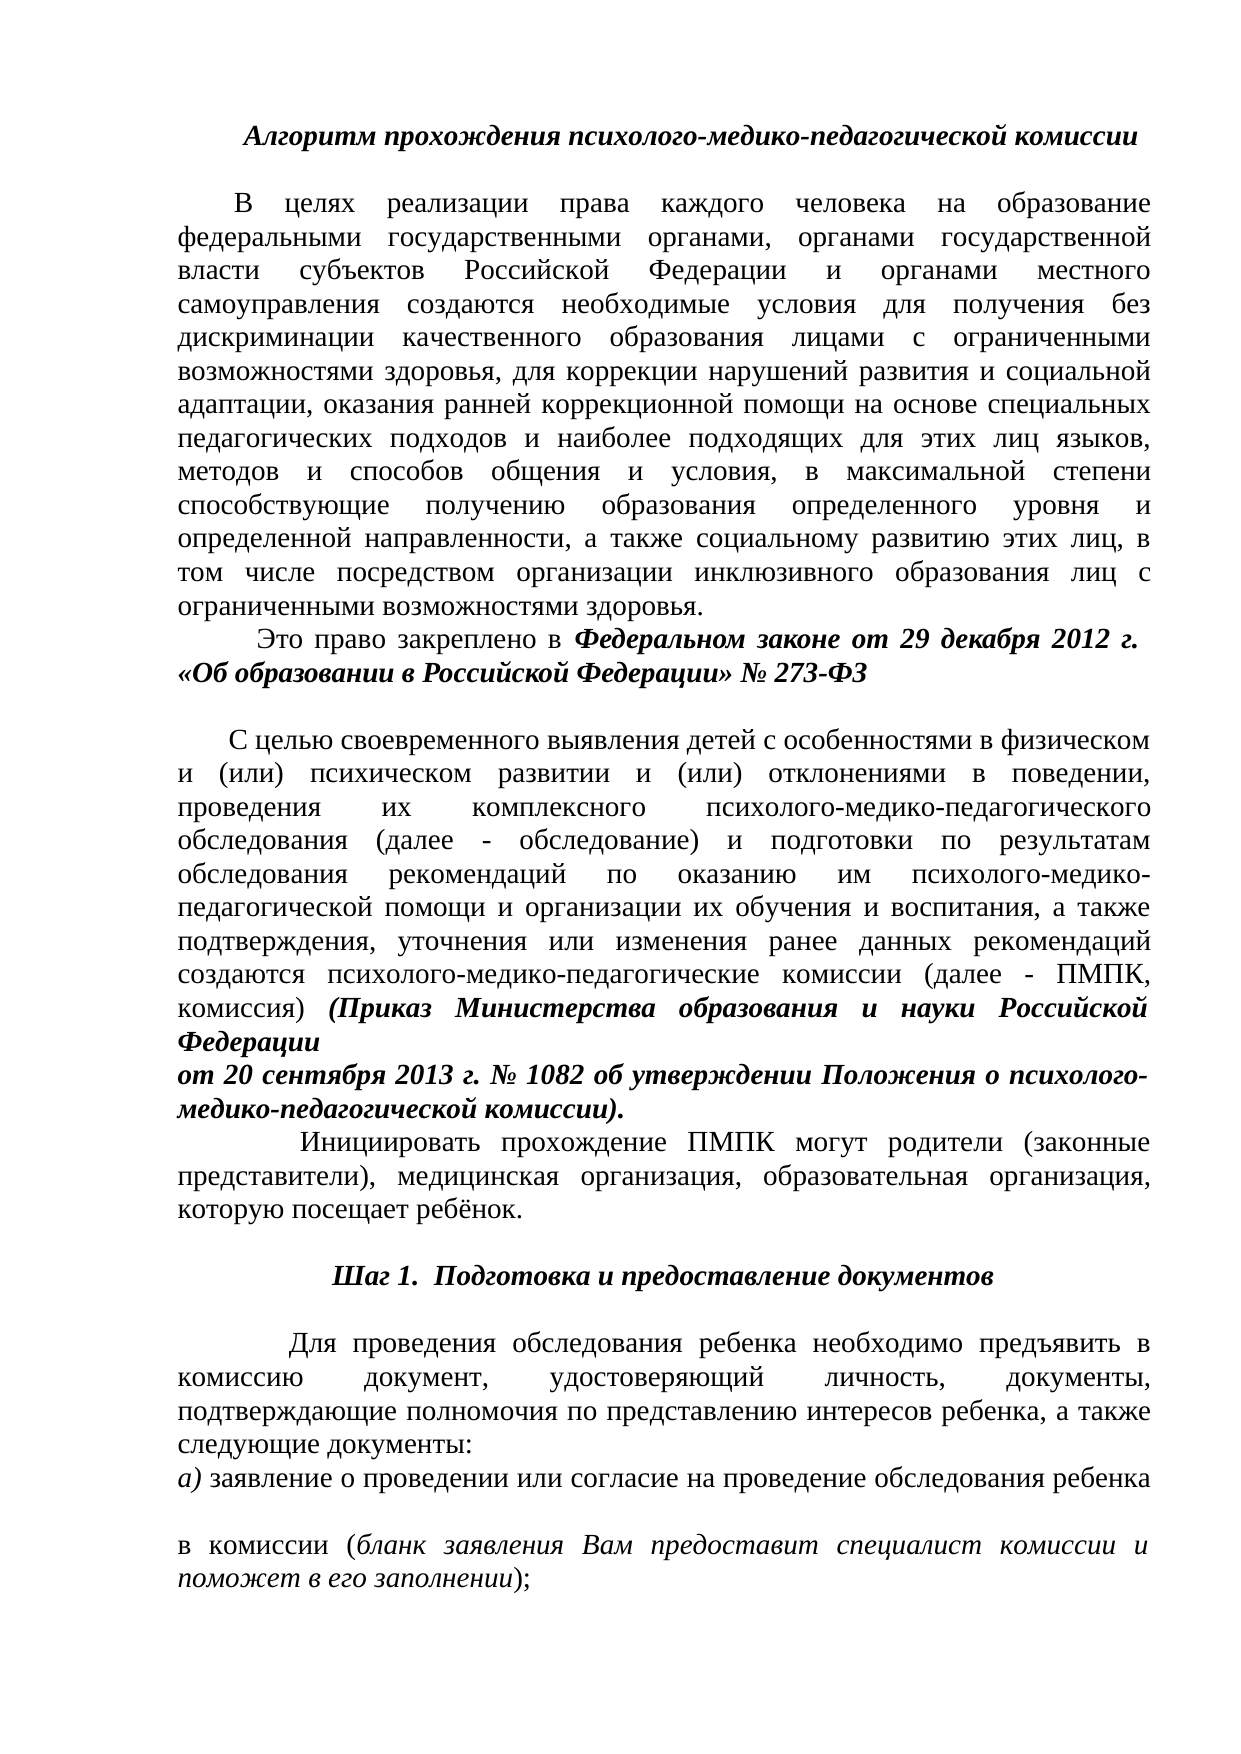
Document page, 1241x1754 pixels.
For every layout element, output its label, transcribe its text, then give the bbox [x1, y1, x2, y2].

text а) заявление о проведении или согласие на проведение обследования ребенка в комиссии (бланк заявления Вам предоставит специалист комиссии и поможет в его заполнении); [177, 1460, 1152, 1594]
text С целью своевременного выявления детей с особенностями в физическом и (или) психическом развитии и (или) отклонениями в поведении, проведения их комплексного психолого-медико-педагогического обследования (далее - обследование) и подготовки по результатам обследования рекомендаций по оказанию им психолого-медико-педагогической помощи и организации их обучения и воспитания, а также подтверждения, уточнения или изменения ранее данных рекомендаций создаются психолого-медико-педагогические комиссии (далее - ПМПК, комиссия) (Приказ Министерства образования и науки Российской Федерации от 20 сентября 2013 г. № 1082 об утверждении Положения о психолого-медико-педагогической комиссии). [177, 722, 1152, 1124]
text Инициировать прохождение ПМПК могут родители (законные представители), медицинская организация, образовательная организация, которую посещает ребёнок. [177, 1124, 1152, 1225]
text Алгоритм прохождения психолого-медико-педагогической комиссии [177, 118, 1152, 152]
text В целях реализации права каждого человека на образование федеральными государственными органами, органами государственной власти субъектов Российской Федерации и органами местного самоуправления создаются необходимые условия для получения без дискриминации качественного образования лицами с ограниченными возможностями здоровья, для коррекции нарушений развития и социальной адаптации, оказания ранней коррекционной помощи на основе специальных педагогических подходов и наиболее подходящих для этих лиц языков, методов и способов общения и условия, в максимальной степени способствующие получению образования определенного уровня и определенной направленности, а также социальному развитию этих лиц, в том числе посредством организации инклюзивного образования лиц с ограниченными возможностями здоровья. [177, 185, 1152, 621]
text Для проведения обследования ребенка необходимо предъявить в комиссию документ, удостоверяющий личность, документы, подтверждающие полномочия по представлению интересов ребенка, а также следующие документы: [177, 1326, 1152, 1460]
text Это право закреплено в Федеральном законе от 29 декабря 2012 г. «Об образовании в Российской Федерации» № 273-ФЗ [177, 621, 1152, 688]
text Шаг 1. Подготовка и предоставление документов [177, 1258, 1152, 1292]
